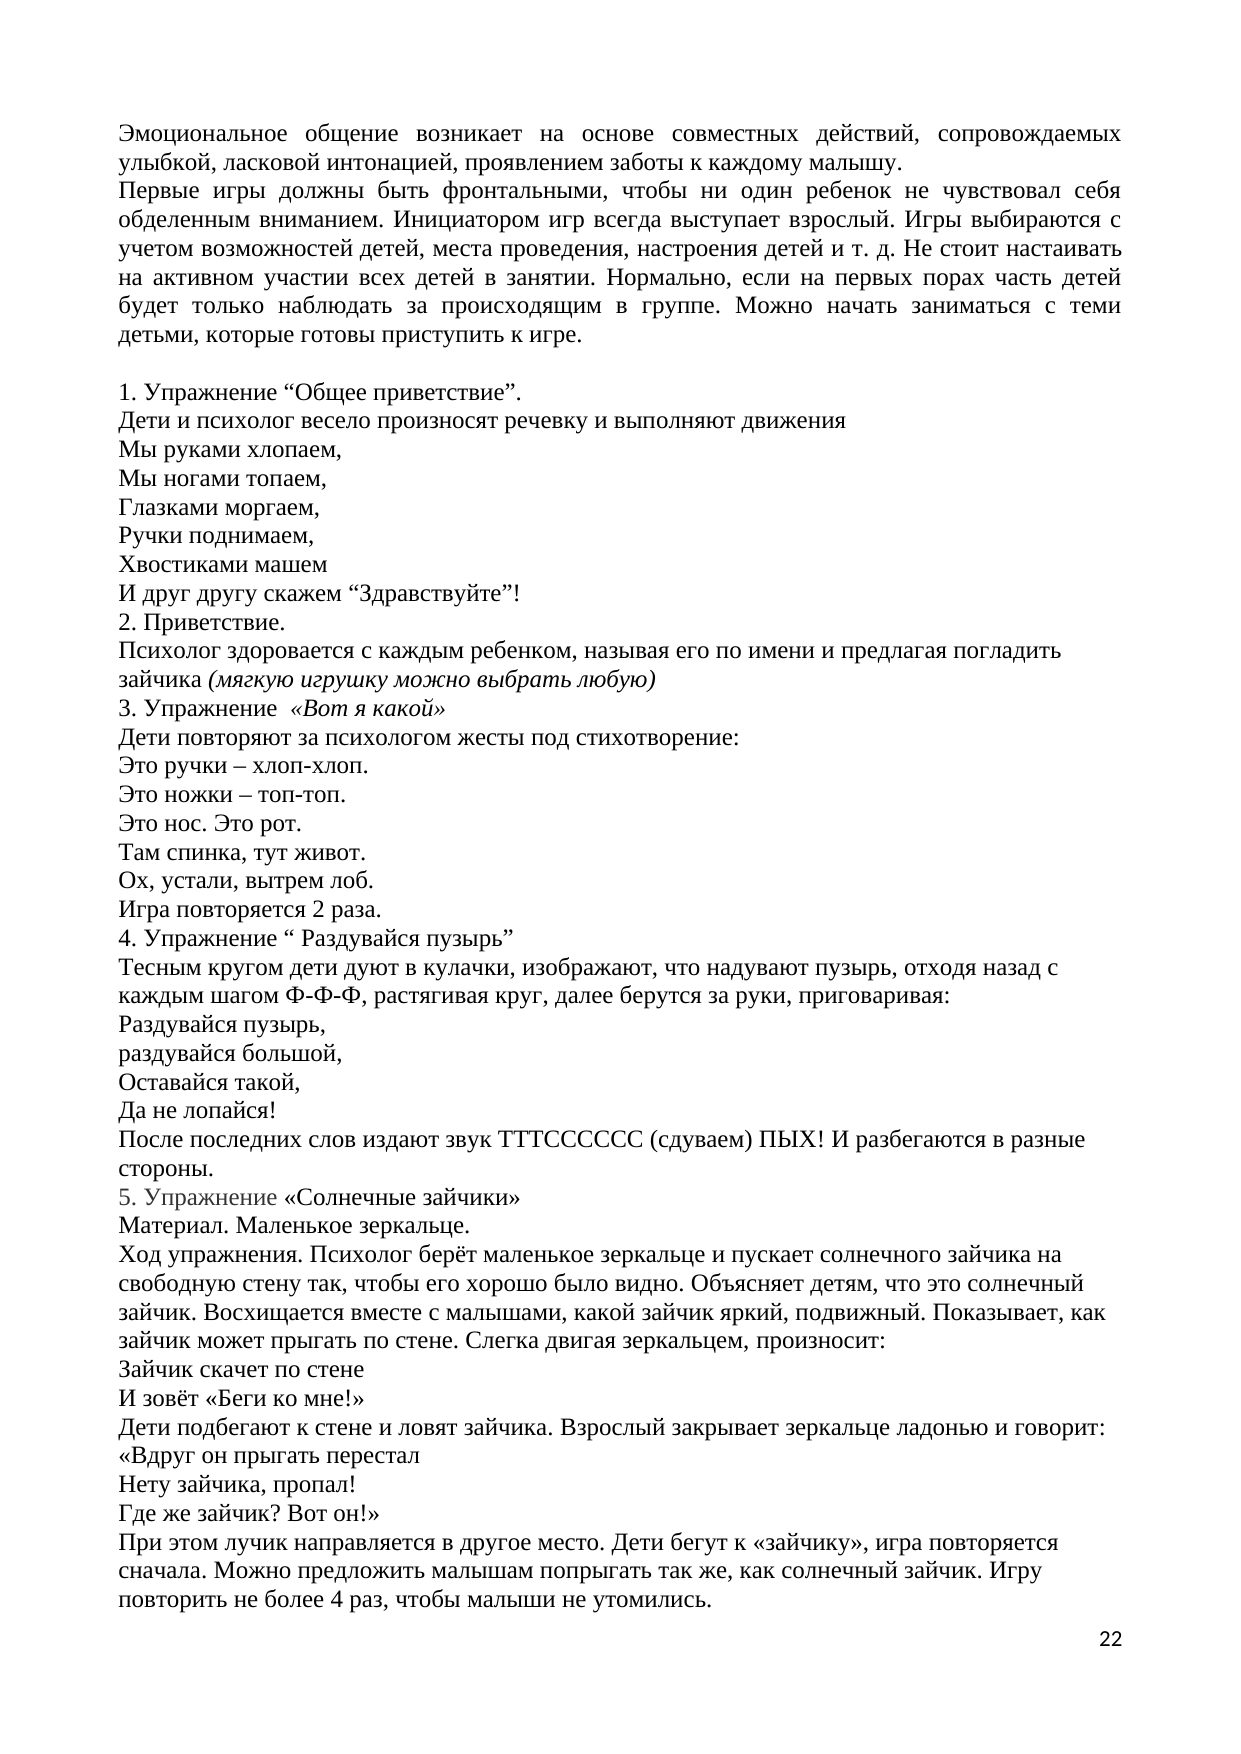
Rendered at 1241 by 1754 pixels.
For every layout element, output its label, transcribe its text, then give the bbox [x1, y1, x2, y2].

text 1. Упражнение “Общее приветствие”. [118, 377, 1122, 406]
text Материал. Маленькое зеркальце. [118, 1211, 1122, 1239]
text Нету зайчика, пропал! [118, 1469, 1122, 1498]
text Психолог здоровается с каждым ребенком, называя его по имени и предлагая погладить зайчика (мягкую игрушку можно выбрать любую) [118, 636, 1122, 693]
text Тесным кругом дети дуют в кулачки, изображают, что надувают пузырь, отходя назад с каждым шагом Ф-Ф-Ф, растягивая круг, далее берутся за руки, приговаривая: [118, 952, 1122, 1009]
text «Вдруг он прыгать перестал [118, 1441, 1122, 1469]
text Это ручки – хлоп-хлоп. [118, 751, 1122, 779]
text Это ножки – топ-топ. [118, 779, 1122, 808]
text Зайчик скачет по стене [118, 1354, 1122, 1383]
text Там спинка, тут живот. [118, 837, 1122, 866]
text Дети и психолог весело произносят речевку и выполняют движения [118, 406, 1122, 434]
text Ход упражнения. Психолог берёт маленькое зеркальце и пускает солнечного зайчика на свободную стену так, чтобы его хорошо было видно. Объясняет детям, что это солнечный зайчик. Восхищается вместе с малышами, какой зайчик яркий, подвижный. Показывает, как зайчик может прыгать по стене. Слегка двигая зеркальцем, произносит: [118, 1239, 1122, 1354]
text 3. Упражнение «Вот я какой» [118, 693, 1122, 722]
text Игра повторяется 2 раза. [118, 894, 1122, 923]
text Дети повторяют за психологом жесты под стихотворение: [118, 722, 1122, 751]
text Первые игры должны быть фронтальными, чтобы ни один ребенок не чувствовал себя обделенным вниманием. Инициатором игр всегда выступает взрослый. Игры выбираются с учетом возможностей детей, места проведения, настроения детей и т. д. Не стоит настаивать на активном участии всех детей в занятии. Нормально, если на первых порах часть детей будет только наблюдать за происходящим в группе. Можно начать заниматься с теми детьми, которые готовы приступить к игре. [118, 176, 1122, 348]
text После последних слов издают звук ТТТСССССС (сдуваем) ПЫХ! И разбегаются в разные стороны. [118, 1124, 1122, 1182]
text Эмоциональное общение возникает на основе совместных действий, сопровождаемых улыбкой, ласковой интонацией, проявлением заботы к каждому малышу. [118, 118, 1122, 176]
text При этом лучик направляется в другое место. Дети бегут к «зайчику», игра повторяется сначала. Можно предложить малышам попрыгать так же, как солнечный зайчик. Игру повторить не более 4 раз, чтобы малыши не утомились. [118, 1527, 1122, 1613]
text 4. Упражнение “ Раздувайся пузырь” [118, 923, 1122, 952]
text 5. Упражнение «Солнечные зайчики» [118, 1182, 1122, 1211]
text Дети подбегают к стене и ловят зайчика. Взрослый закрывает зеркальце ладонью и говорит: [118, 1412, 1122, 1441]
text Это нос. Это рот. [118, 808, 1122, 837]
text Где же зайчик? Вот он!» [118, 1498, 1122, 1527]
text 2. Приветствие. [118, 607, 1122, 636]
text Мы руками хлопаем, Мы ногами топаем, Глазками моргаем, Ручки поднимаем, Хвостиками машем И друг другу скажем “Здравствуйте”! [118, 434, 1122, 607]
text И зовёт «Беги ко мне!» [118, 1383, 1122, 1412]
text Ох, устали, вытрем лоб. [118, 866, 1122, 894]
text Раздувайся пузырь, раздувайся большой, Оставайся такой, Да не лопайся! [118, 1009, 1122, 1124]
